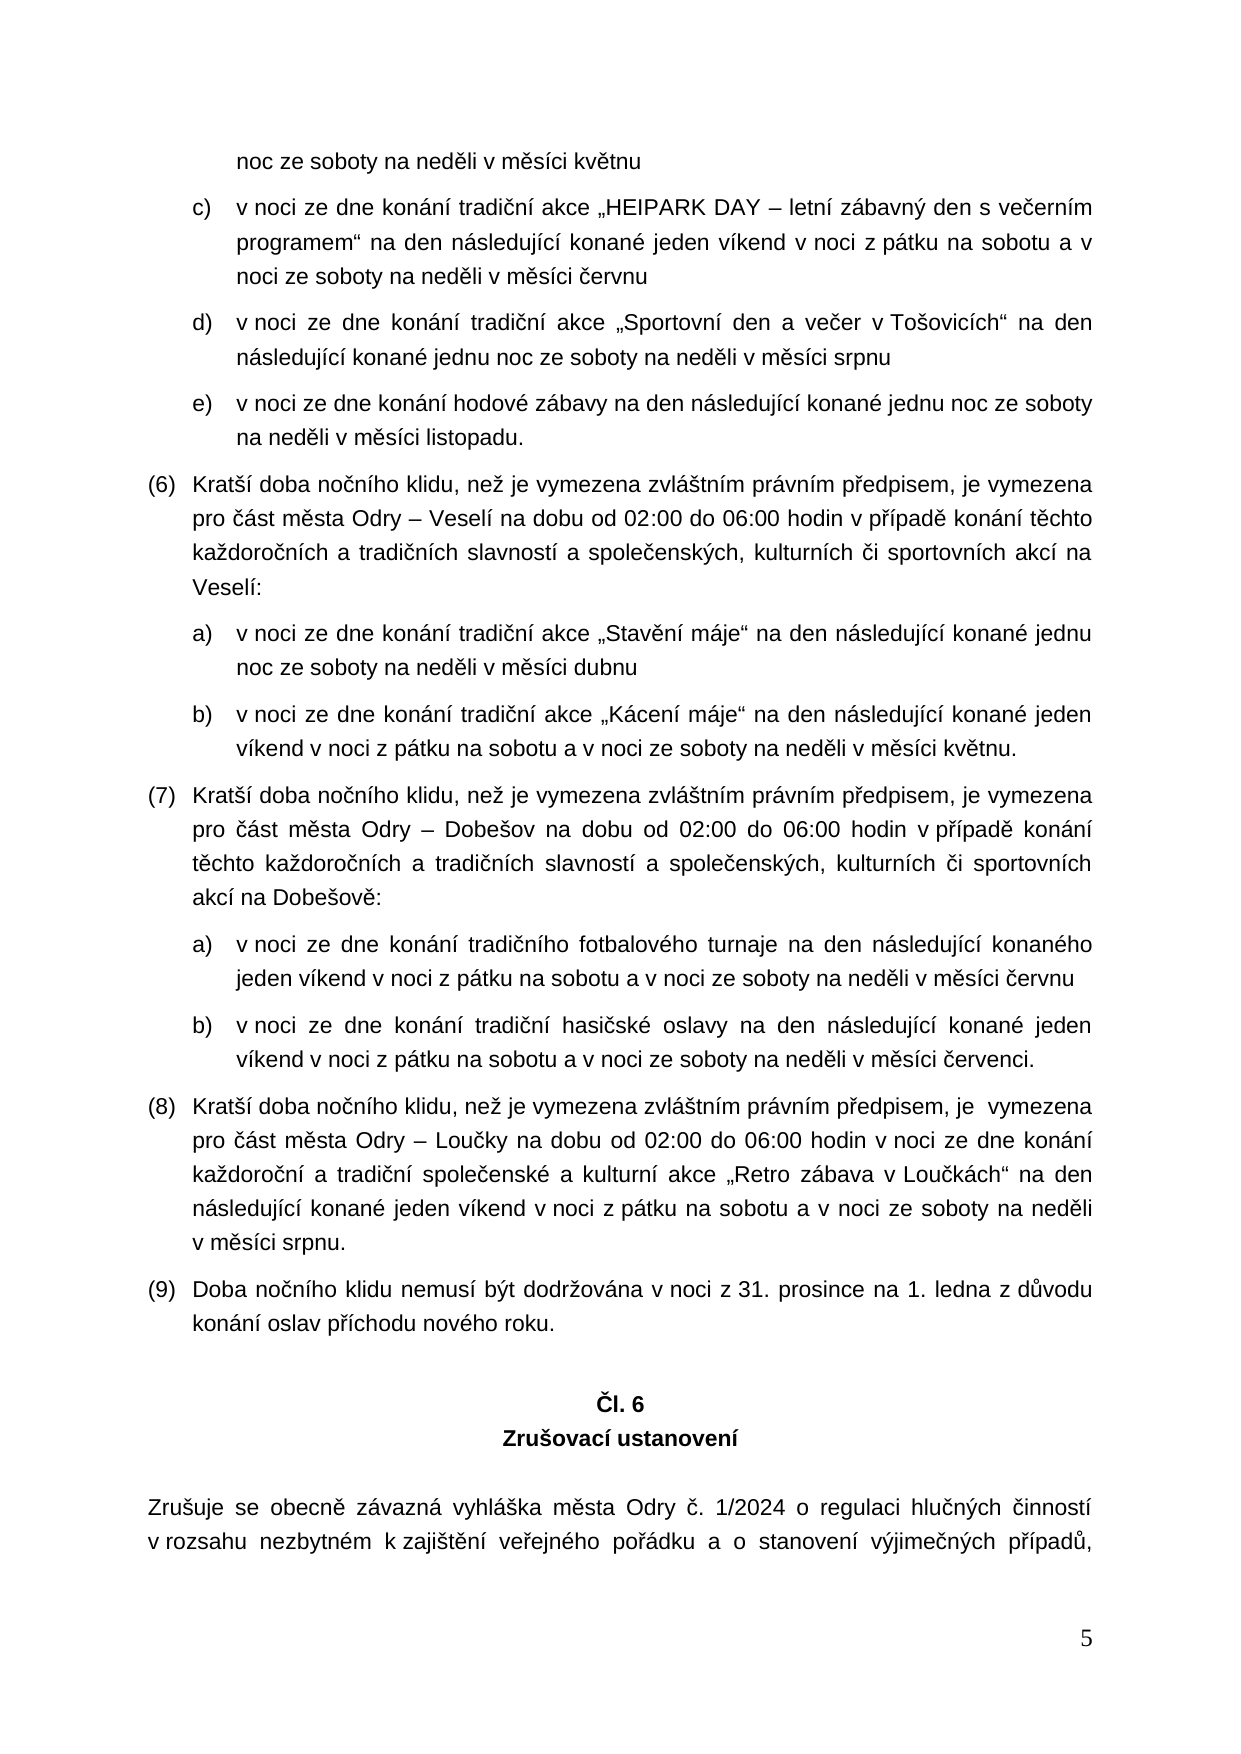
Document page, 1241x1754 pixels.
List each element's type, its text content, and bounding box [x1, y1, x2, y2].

text Zrušovací ustanovení [148, 1425, 1093, 1451]
list v noci ze dne konání tradiční akce „Stavění máje“ na den následující konané jednu noc ze soboty na neděli v měsíci dubnu [192, 620, 1093, 681]
list Kratší doba nočního klidu, než je vymezena zvláštním právním předpisem, je vymezena pro část města Odry – Dobešov na dobu od 02:00 do 06:00 hodin v případě konání těchto každoročních a tradičních slavností a společenských, kulturních či sportovních akcí na Dobešově: [148, 782, 1093, 911]
list v noci ze dne konání tradiční akce „Sportovní den a večer v Tošovicích“ na den následující konané jednu noc ze soboty na neděli v měsíci srpnu [192, 309, 1093, 370]
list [192, 148, 1093, 174]
list v noci ze dne konání tradičního fotbalového turnaje na den následující konaného jeden víkend v noci z pátku na sobotu a v noci ze soboty na neděli v měsíci červnu [192, 931, 1093, 991]
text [148, 1493, 1093, 1554]
list Doba nočního klidu nemusí být dodržována v noci z 31. prosince na 1. ledna z důvodu konání oslav příchodu nového roku. [148, 1276, 1093, 1336]
list v noci ze dne konání hodové zábavy na den následující konané jednu noc ze soboty na neděli v měsíci listopadu. [192, 390, 1093, 451]
text Čl. 6 [148, 1391, 1093, 1417]
list Kratší doba nočního klidu, než je vymezena zvláštním právním předpisem, je vymezena pro část města Odry – Loučky na dobu od 02:00 do 06:00 hodin v noci ze dne konání každoroční a tradiční společenské a kulturní akce „Retro zábava v Loučkách“ na den následující konané jeden víkend v noci z pátku na sobotu a v noci ze soboty na neděli v měsíci srpnu. [148, 1093, 1093, 1256]
list v noci ze dne konání tradiční akce „Kácení máje“ na den následující konané jeden víkend v noci z pátku na sobotu a v noci ze soboty na neděli v měsíci květnu. [192, 701, 1093, 761]
list v noci ze dne konání tradiční akce „HEIPARK DAY – letní zábavný den s večerním programem“ na den následující konané jeden víkend v noci z pátku na sobotu a v noci ze soboty na neděli v měsíci červnu [192, 194, 1093, 289]
list Kratší doba nočního klidu, než je vymezena zvláštním právním předpisem, je vymezena pro část města Odry – Veselí na dobu od 02:00 do 06:00 hodin v případě konání těchto každoročních a tradičních slavností a společenských, kulturních či sportovních akcí na Veselí: [148, 471, 1093, 600]
list v noci ze dne konání tradiční hasičské oslavy na den následující konané jeden víkend v noci z pátku na sobotu a v noci ze soboty na neděli v měsíci červenci. [192, 1012, 1093, 1072]
